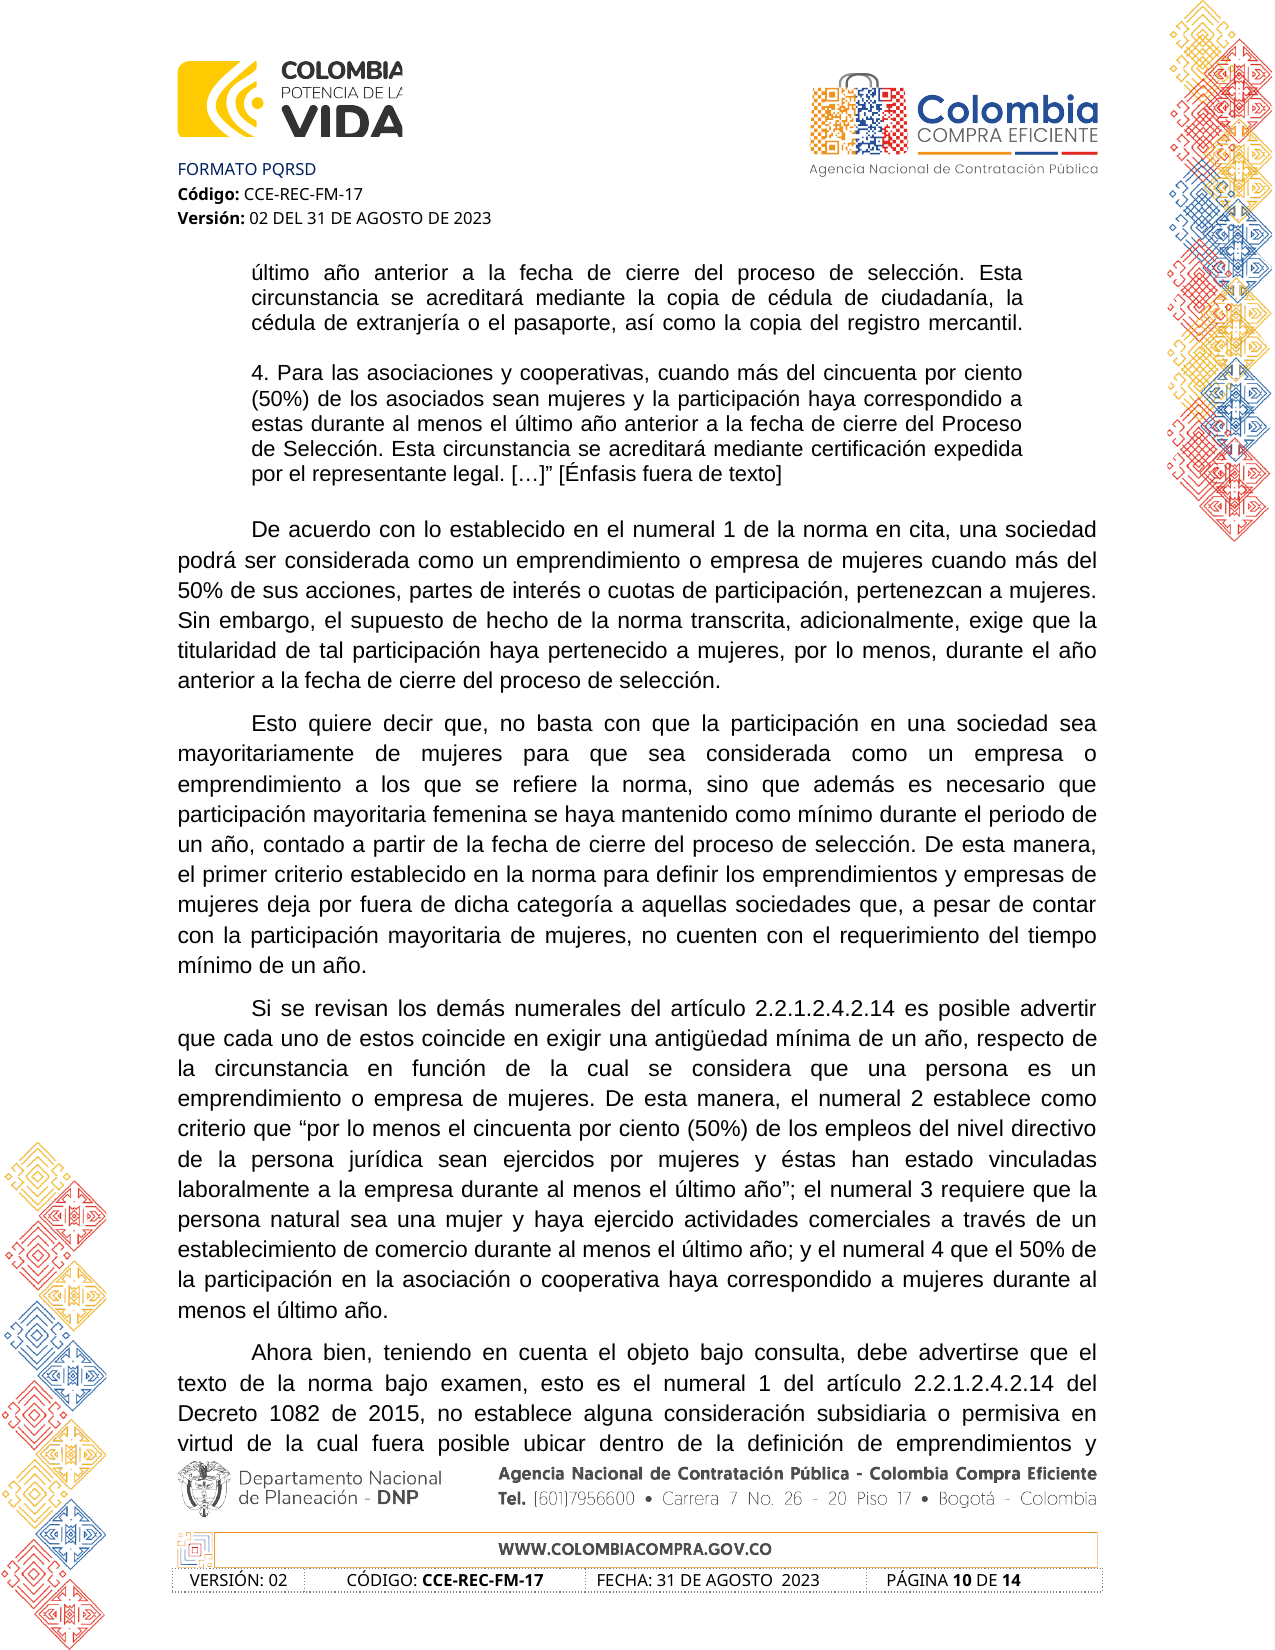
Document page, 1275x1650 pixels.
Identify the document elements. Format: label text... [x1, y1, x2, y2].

picture [177, 61, 402, 137]
text De acuerdo con lo establecido en el numeral 1 de la norma en cita, una sociedad podrá ser considerada como un emprendimiento o empresa de mujeres cuando más del 50% de sus acciones, partes de interés o cuotas de participación, pertenezcan a mujeres. Sin embargo, el supuesto de hecho de la norma transcrita, adicionalmente, exige que la titularidad de tal participación haya pertenecido a mujeres, por lo menos, durante el año anterior a la fecha de cierre del proceso de selección. [177, 516, 1098, 694]
picture [809, 73, 1098, 177]
picture [0, 1141, 106, 1648]
text Esto quiere decir que, no basta con que la participación en una sociedad sea mayoritariamente de mujeres para que sea considerada como un empresa o emprendimiento a los que se refiere la norma, sino que además es necesario que participación mayoritaria femenina se haya mantenido como mínimo durante el periodo de un año, contado a partir de la fecha de cierre del proceso de selección. De esta manera, el primer criterio establecido en la norma para definir los emprendimientos y empresas de mujeres deja por fuera de dicha categoría a aquellas sociedades que, a pesar de contar con la participación mayoritaria de mujeres, no cuenten con el requerimiento del tiempo mínimo de un año. [177, 710, 1098, 978]
text Si se revisan los demás numerales del artículo 2.2.1.2.4.2.14 es posible advertir que cada uno de estos coincide en exigir una antigüedad mínima de un año, respecto de la circunstancia en función de la cual se considera que una persona es un emprendimiento o empresa de mujeres. De esta manera, el numeral 2 establece como criterio que “por lo menos el cincuenta por ciento (50%) de los empleos del nivel directivo de la persona jurídica sean ejercidos por mujeres y éstas han estado vinculadas laboralmente a la empresa durante al menos el último año”; el numeral 3 requiere que la persona natural sea una mujer y haya ejercido actividades comerciales a través de un establecimiento de comercio durante al menos el último año; y el numeral 4 que el 50% de la participación en la asociación o cooperativa haya correspondido a mujeres durante al menos el último año. [177, 994, 1098, 1323]
picture [177, 1461, 1098, 1568]
picture [1165, 0, 1272, 539]
